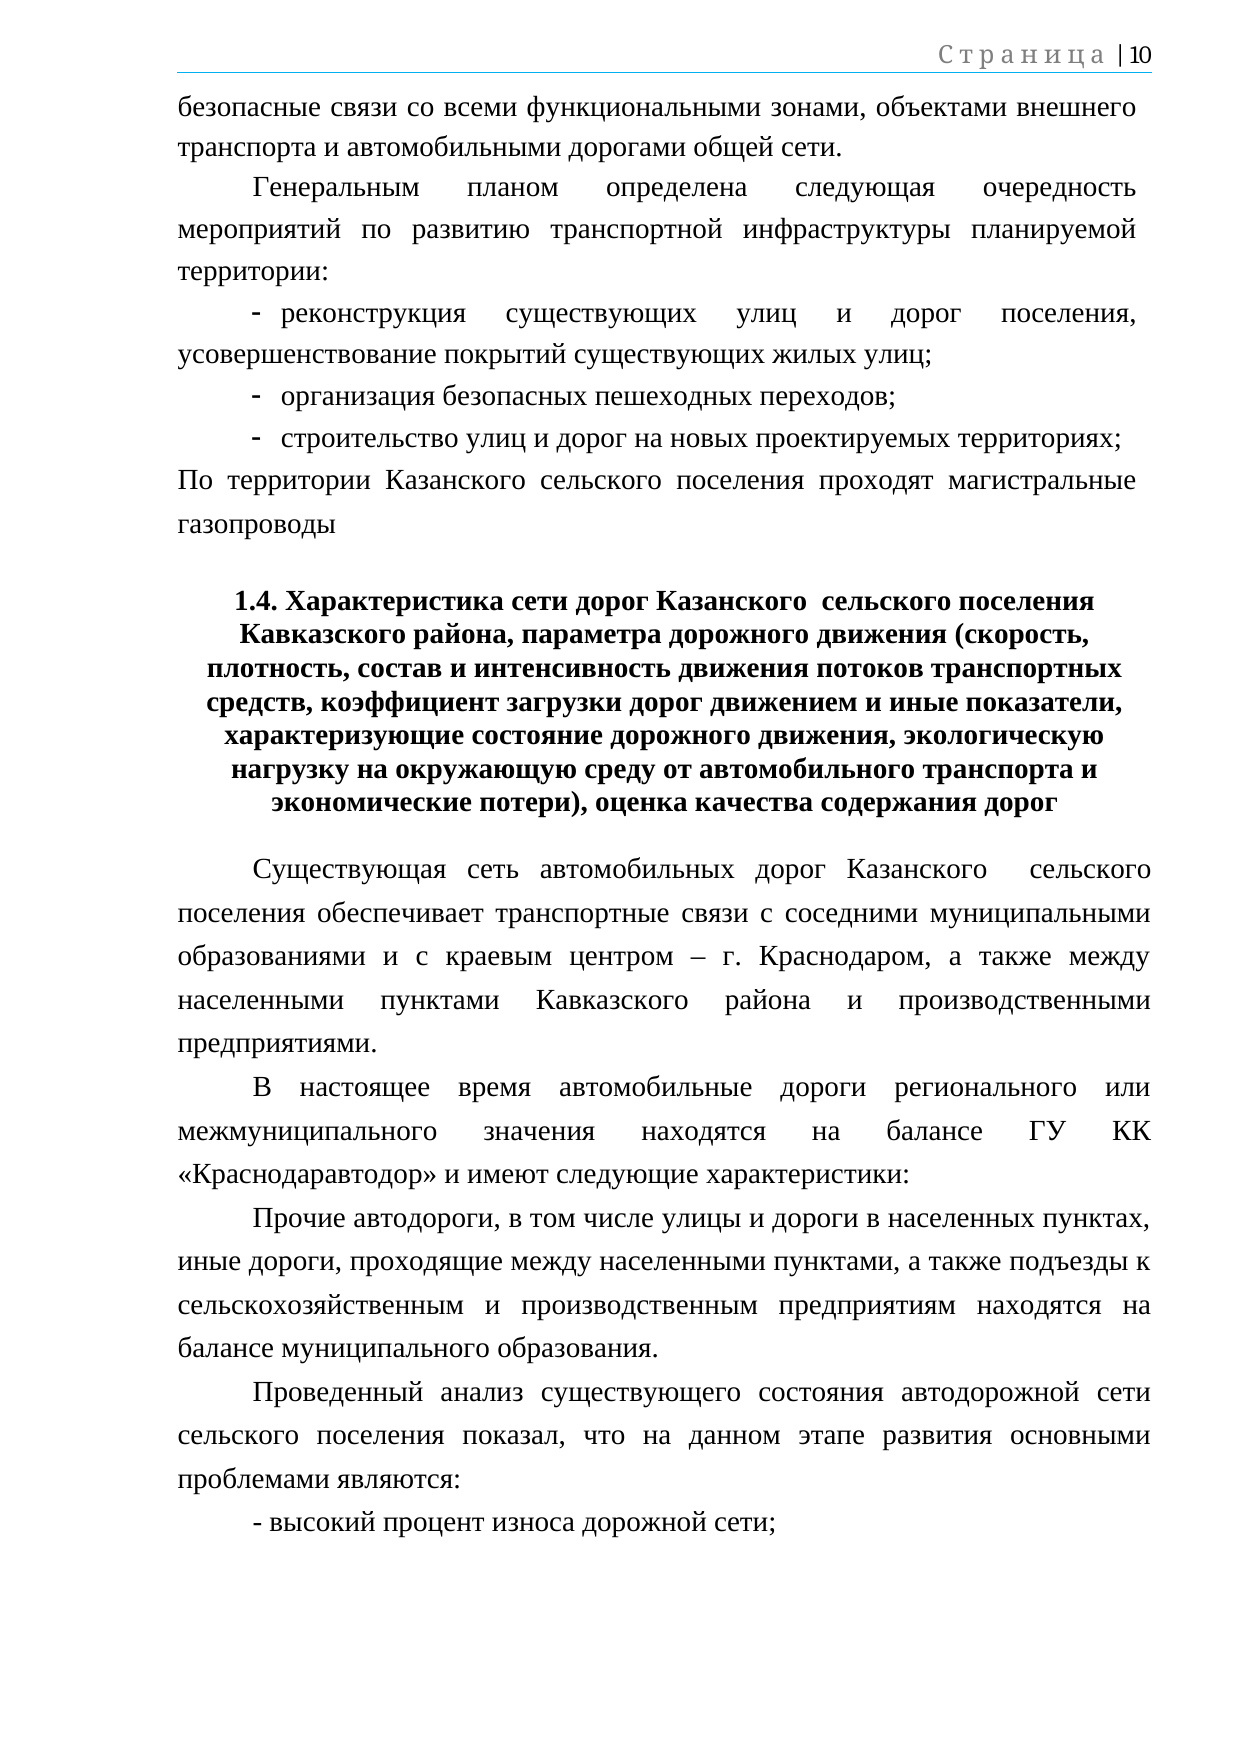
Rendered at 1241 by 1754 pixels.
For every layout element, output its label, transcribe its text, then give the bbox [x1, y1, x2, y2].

text Генеральным планом определена следующая очередность мероприятий по развитию транспортной инфраструктуры планируемой территории: [177, 169, 1137, 286]
text Прочие автодороги, в том числе улицы и дороги в населенных пунктах, иные дороги, проходящие между населенными пунктами, а также подъезды к сельскохозяйственным и производственным предприятиям находятся на балансе муниципального образования. [177, 1200, 1152, 1364]
list строительство улиц и дорог на новых проектируемых территориях; [177, 421, 1137, 454]
text Проведенный анализ существующего состояния автодорожной сети сельского поселения показал, что на данном этапе развития основными проблемами являются: [177, 1374, 1152, 1494]
text По территории Казанского сельского поселения проходят магистральные газопроводы [177, 462, 1137, 539]
text 1.4. Характеристика сети дорог Казанского сельского поселения Кавказского района, параметра дорожного движения (скорость, плотность, состав и интенсивность движения потоков транспортных средств, коэффициент загрузки дорог движением и иные показатели, характеризующие состояние дорожного движения, экологическую нагрузку на окружающую среду от автомобильного транспорта и экономические потери), оценка качества содержания дорог [177, 583, 1152, 818]
text - высокий процент износа дорожной сети; [177, 1504, 1152, 1538]
list организация безопасных пешеходных переходов; [177, 378, 1137, 412]
list Существующая сеть автомобильных дорог Казанского сельского поселения обеспечивает транспортные связи с соседними муниципальными образованиями и с краевым центром – г. Краснодаром, а также между населенными пунктами Кавказского района и производственными предприятиями. [177, 851, 1152, 1059]
text В настоящее время автомобильные дороги регионального или межмуниципального значения находятся на балансе ГУ КК «Краснодаравтодор» и имеют следующие характеристики: [177, 1069, 1152, 1190]
list реконструкция существующих улиц и дорог поселения, усовершенствование покрытий существующих жилых улиц; [177, 295, 1137, 370]
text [177, 89, 1137, 162]
